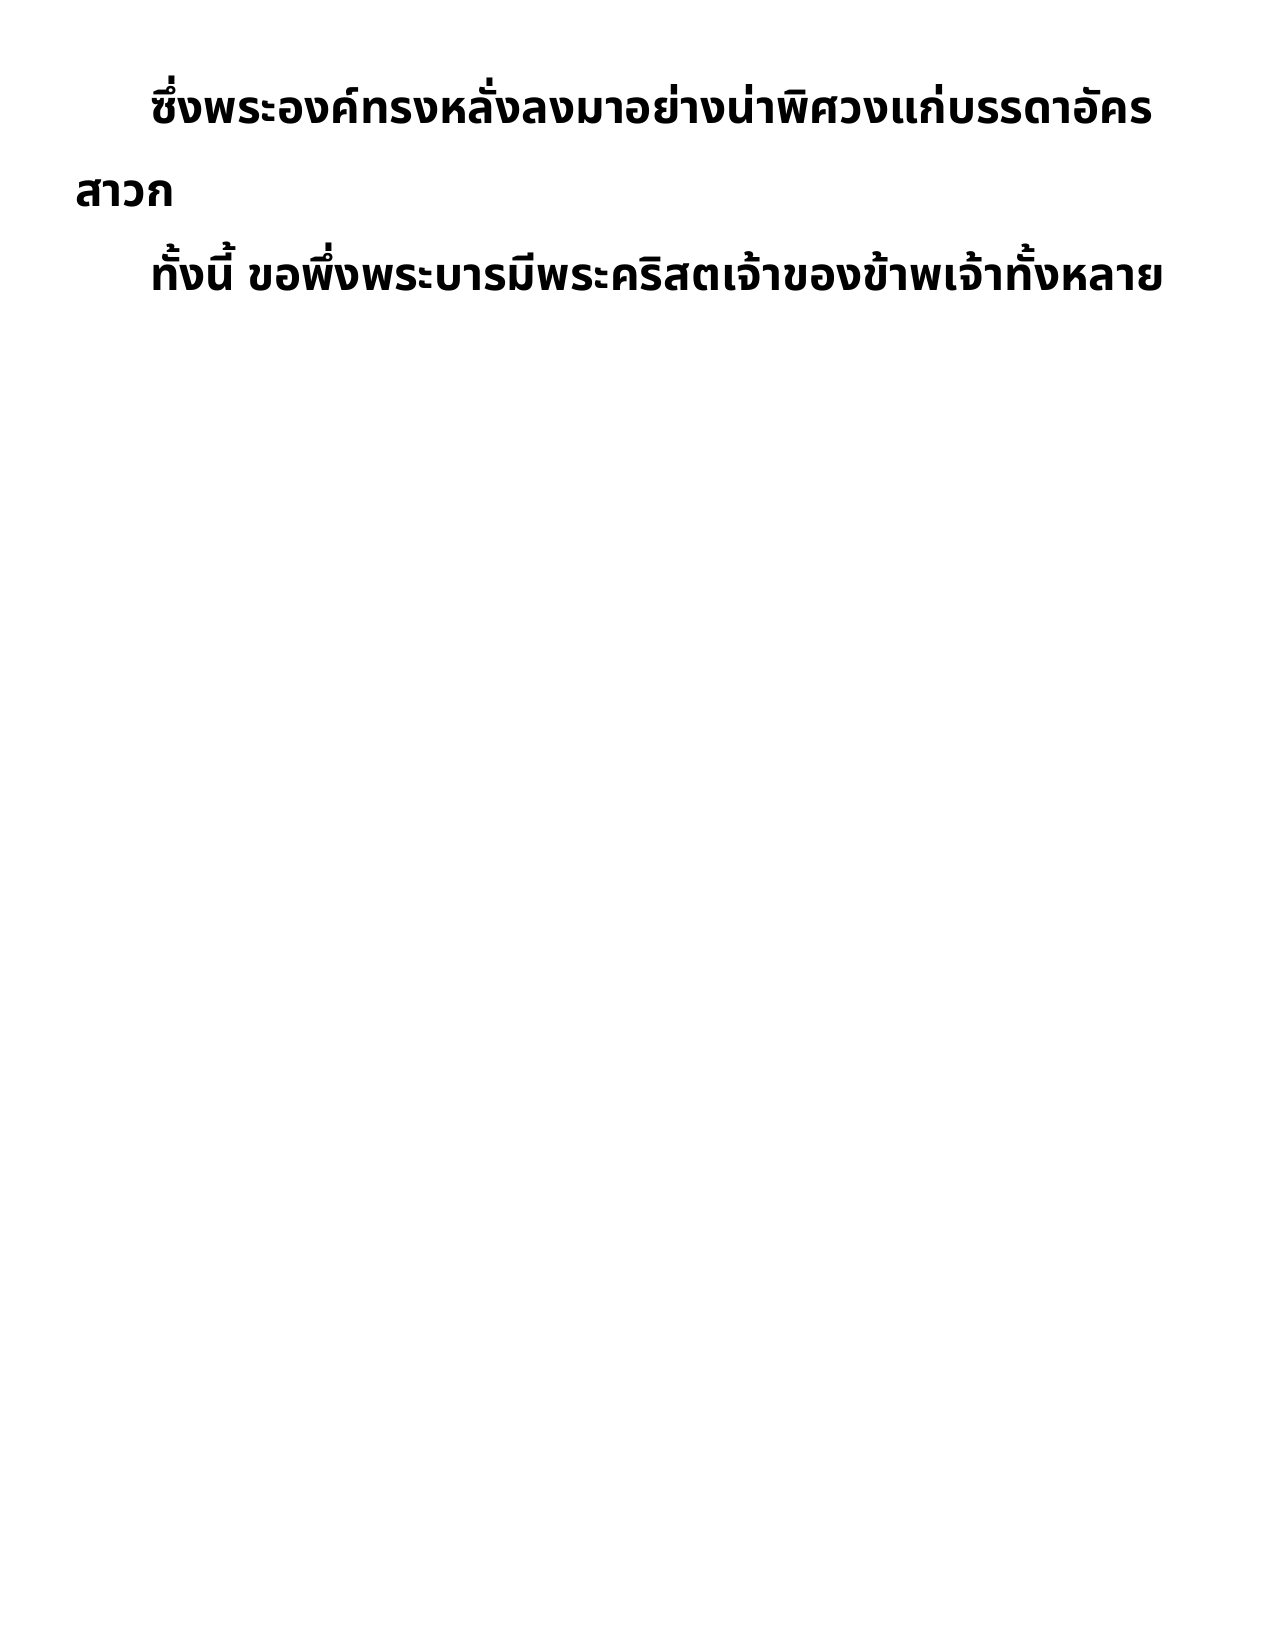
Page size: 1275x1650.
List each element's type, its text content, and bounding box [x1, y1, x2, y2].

text ทั้งนี้ ขอพึ่งพระบารมีพระคริสตเจ้าของข้าพเจ้าทั้งหลาย [75, 241, 1200, 311]
text ซึ่งพระองค์ทรงหลั่งลงมาอย่างน่าพิศวงแก่บรรดาอัครสาวก [75, 75, 1200, 227]
